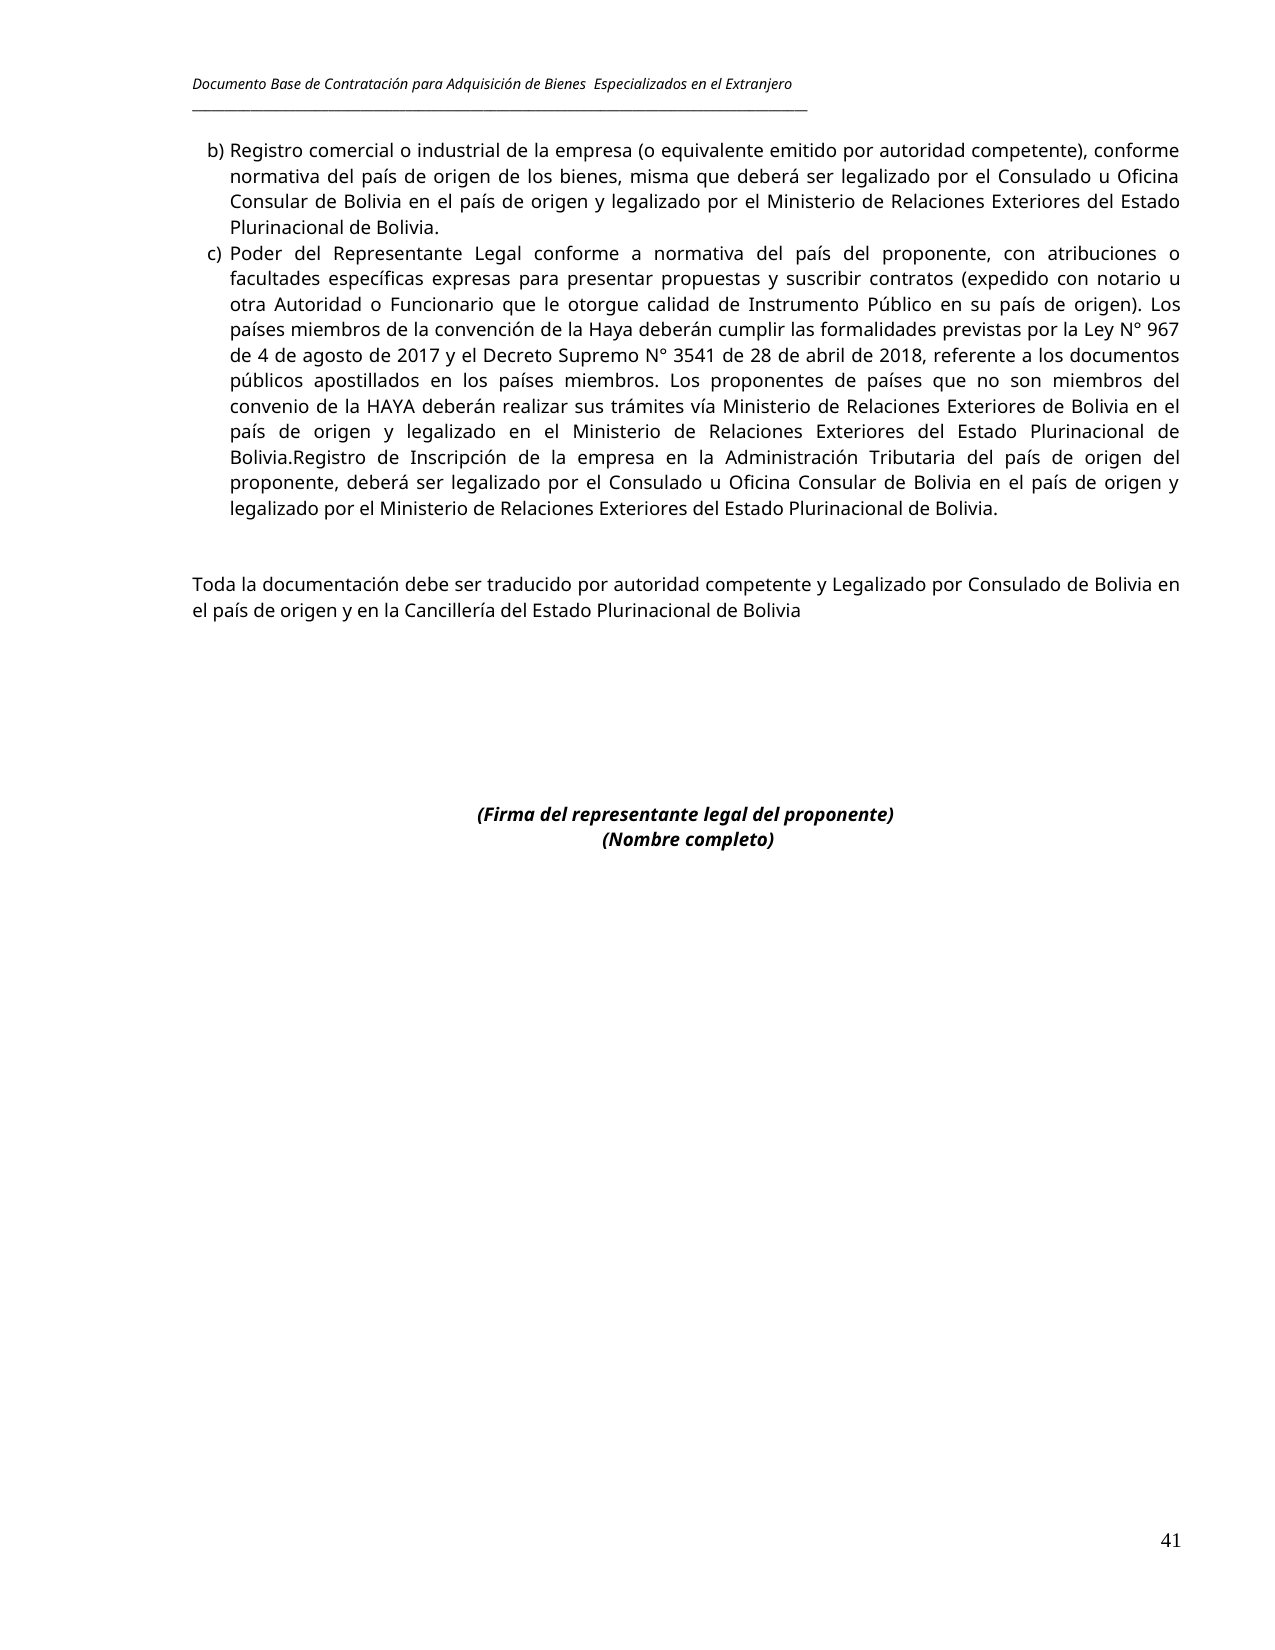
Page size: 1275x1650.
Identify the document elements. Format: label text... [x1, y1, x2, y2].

text (Firma del representante legal del proponente) [192, 801, 1181, 827]
text (Nombre completo) [192, 827, 1181, 852]
list Registro comercial o industrial de la empresa (o equivalente emitido por autoridad competente), conforme normativa del país de origen de los bienes, misma que deberá ser legalizado por el Consulado u Oficina Consular de Bolivia en el país de origen y legalizado por el Ministerio de Relaciones Exteriores del Estado Plurinacional de Bolivia. [207, 138, 1181, 240]
list Poder del Representante Legal conforme a normativa del país del proponente, con atribuciones o facultades específicas expresas para presentar propuestas y suscribir contratos (expedido con notario u otra Autoridad o Funcionario que le otorgue calidad de Instrumento Público en su país de origen). Los países miembros de la convención de la Haya deberán cumplir las formalidades previstas por la Ley N° 967 de 4 de agosto de 2017 y el Decreto Supremo N° 3541 de 28 de abril de 2018, referente a los documentos públicos apostillados en los países miembros. Los proponentes de países que no son miembros del convenio de la HAYA deberán realizar sus trámites vía Ministerio de Relaciones Exteriores de Bolivia en el país de origen y legalizado en el Ministerio de Relaciones Exteriores del Estado Plurinacional de Bolivia.Registro de Inscripción de la empresa en la Administración Tributaria del país de origen del proponente, deberá ser legalizado por el Consulado u Oficina Consular de Bolivia en el país de origen y legalizado por el Ministerio de Relaciones Exteriores del Estado Plurinacional de Bolivia. [207, 240, 1181, 521]
text Toda la documentación debe ser traducido por autoridad competente y Legalizado por Consulado de Bolivia en el país de origen y en la Cancillería del Estado Plurinacional de Bolivia [192, 572, 1181, 623]
